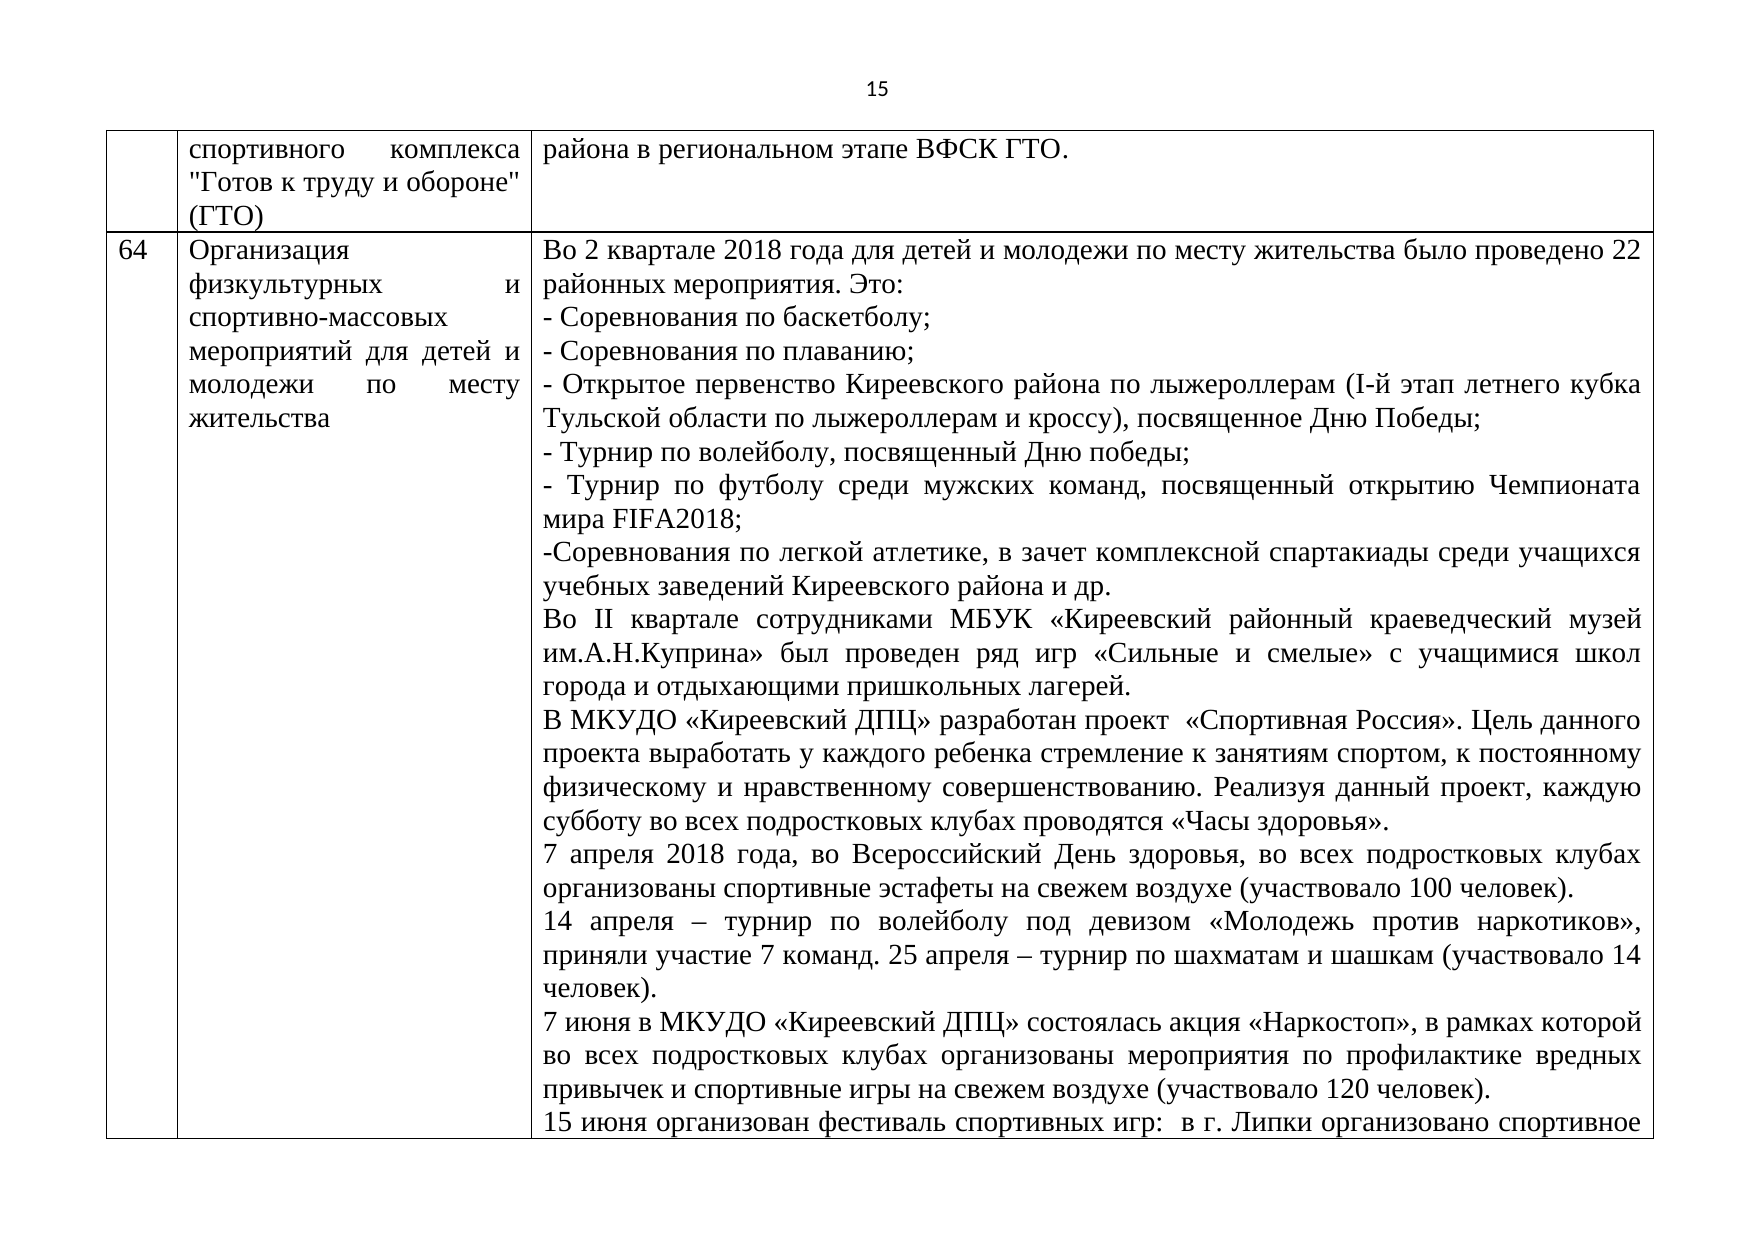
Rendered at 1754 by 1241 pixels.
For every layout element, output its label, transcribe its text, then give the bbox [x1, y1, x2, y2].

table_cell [178, 131, 531, 231]
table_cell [178, 233, 531, 1138]
table_cell 64 [107, 233, 177, 1138]
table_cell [532, 131, 1653, 231]
table_cell 63 [107, 131, 177, 231]
